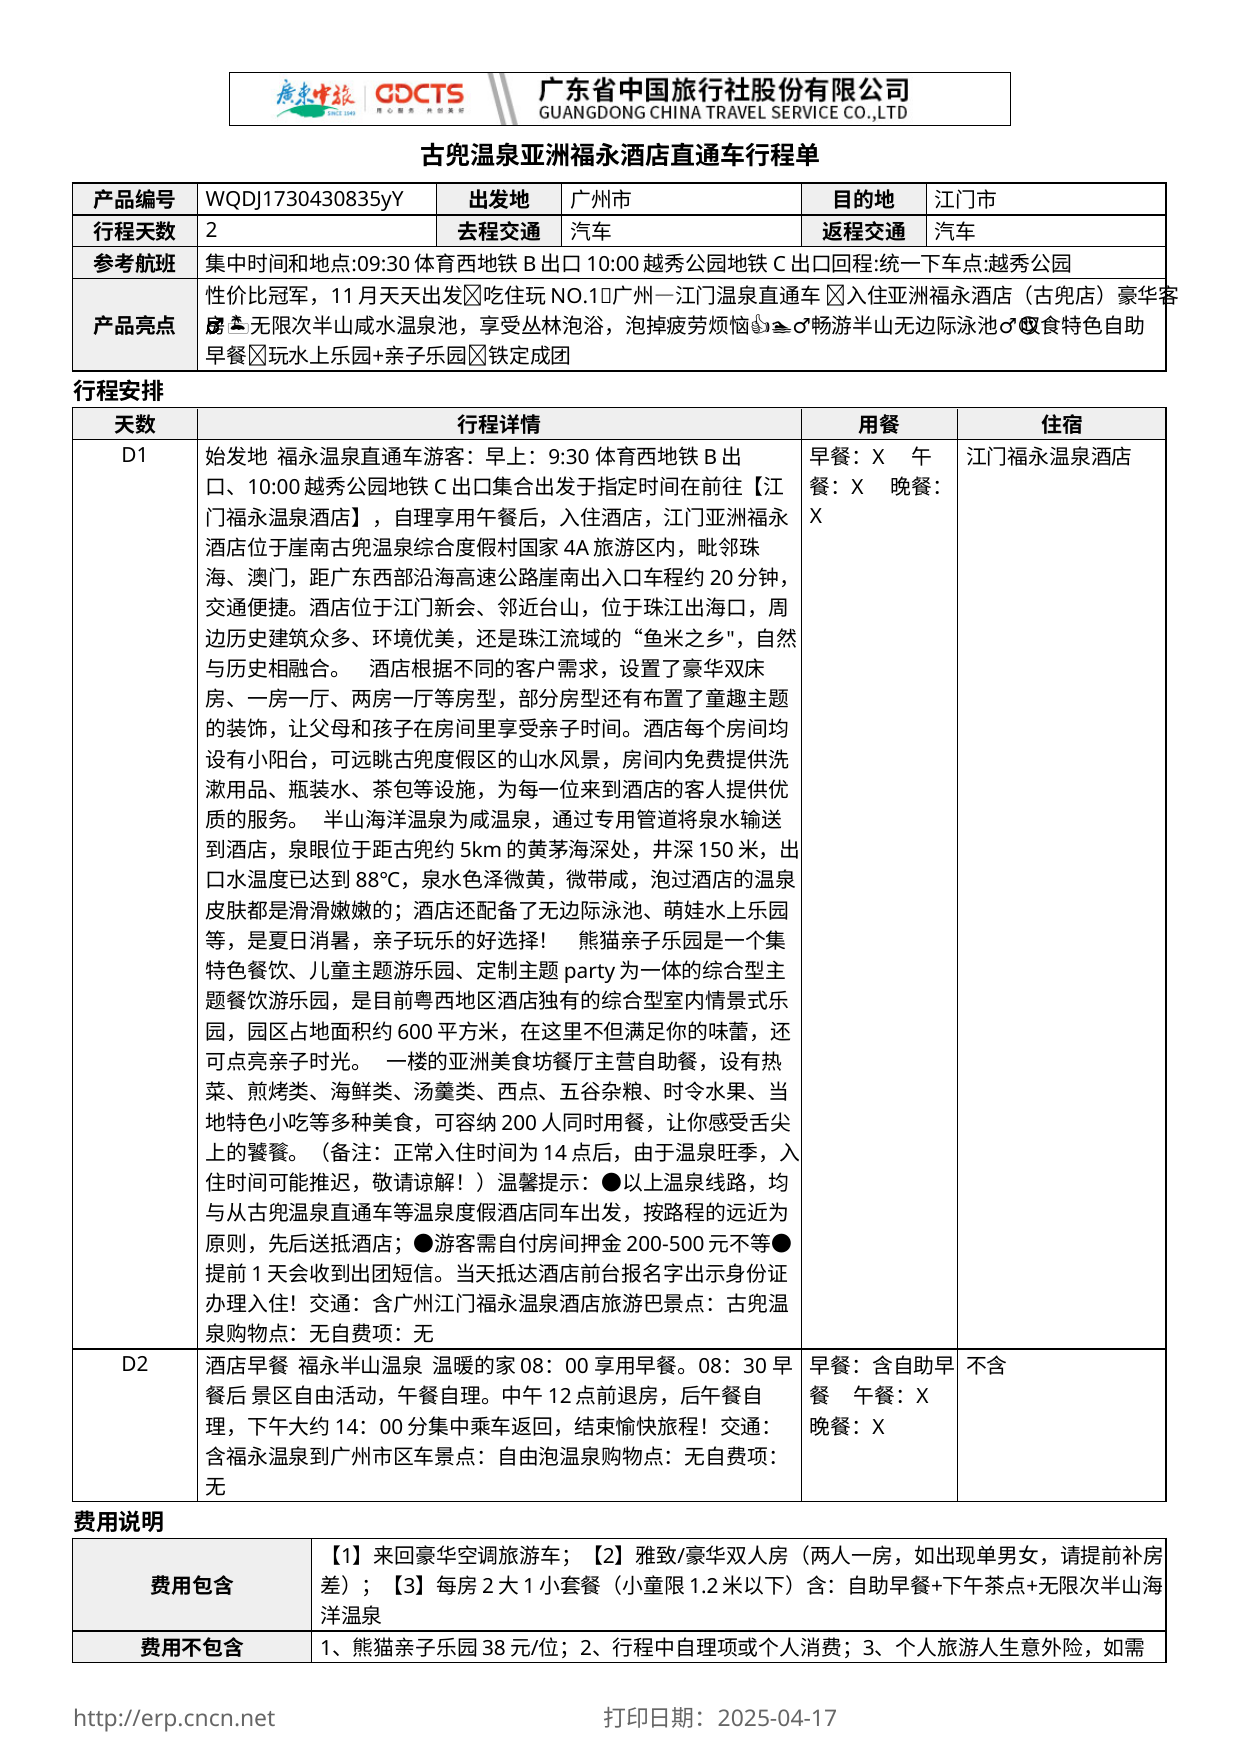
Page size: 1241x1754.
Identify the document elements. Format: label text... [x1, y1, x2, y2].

table_cell 2 [198, 216, 436, 246]
table_cell 江门福永温泉酒店 [958, 440, 1165, 1348]
text 费用说明 [73, 1503, 1167, 1537]
table_cell 行程天数 [73, 216, 197, 246]
text 行程安排 [73, 373, 1167, 406]
table_header 行程详情 [198, 408, 801, 439]
table_header 住宿 [958, 408, 1165, 439]
table_header 目的地 [802, 184, 926, 214]
table_header 天数 [73, 408, 197, 439]
table_header 广州市 [562, 184, 801, 214]
table_cell 汽车 [927, 216, 1165, 246]
table_header 出发地 [437, 184, 561, 214]
table_header 江门市 [927, 184, 1165, 214]
table_cell 性价比冠军，11月天天出发 [198, 279, 1165, 370]
table_header 费用包含 [73, 1539, 311, 1630]
table_header WQDJ1730430835yY [198, 184, 436, 214]
table_cell 集中时间和地点: [198, 247, 1165, 278]
table_cell 汽车 [562, 216, 801, 246]
table_cell 1、熊猫亲子乐园38元/位； [312, 1632, 1165, 1662]
table_cell 参考航班 [73, 247, 197, 278]
table_cell 不含 [958, 1350, 1165, 1501]
table_cell 去程交通 [437, 216, 561, 246]
table_cell 酒店早餐 福永半山温泉 温暖的家 [198, 1350, 801, 1501]
table_cell 返程交通 [802, 216, 926, 246]
table_header 用餐 [802, 408, 957, 439]
table_cell 早餐：含自助早餐 午餐：X 晚餐：X [802, 1350, 957, 1501]
table_cell 费用不包含 [73, 1632, 311, 1662]
table_cell 早餐：X 午餐：X 晚餐：X [802, 440, 957, 1348]
table_cell D1 [73, 440, 197, 1348]
text 古兜温泉亚洲福永酒店直通车行程单 [73, 136, 1167, 172]
table_cell 始发地 福永温泉 [198, 440, 801, 1348]
table_header 【1】来回豪华空调旅游车； [312, 1539, 1165, 1630]
table_cell D2 [73, 1350, 197, 1501]
table_header 产品编号 [73, 184, 197, 214]
table_cell 产品亮点 [73, 279, 197, 370]
picture [230, 73, 1010, 125]
